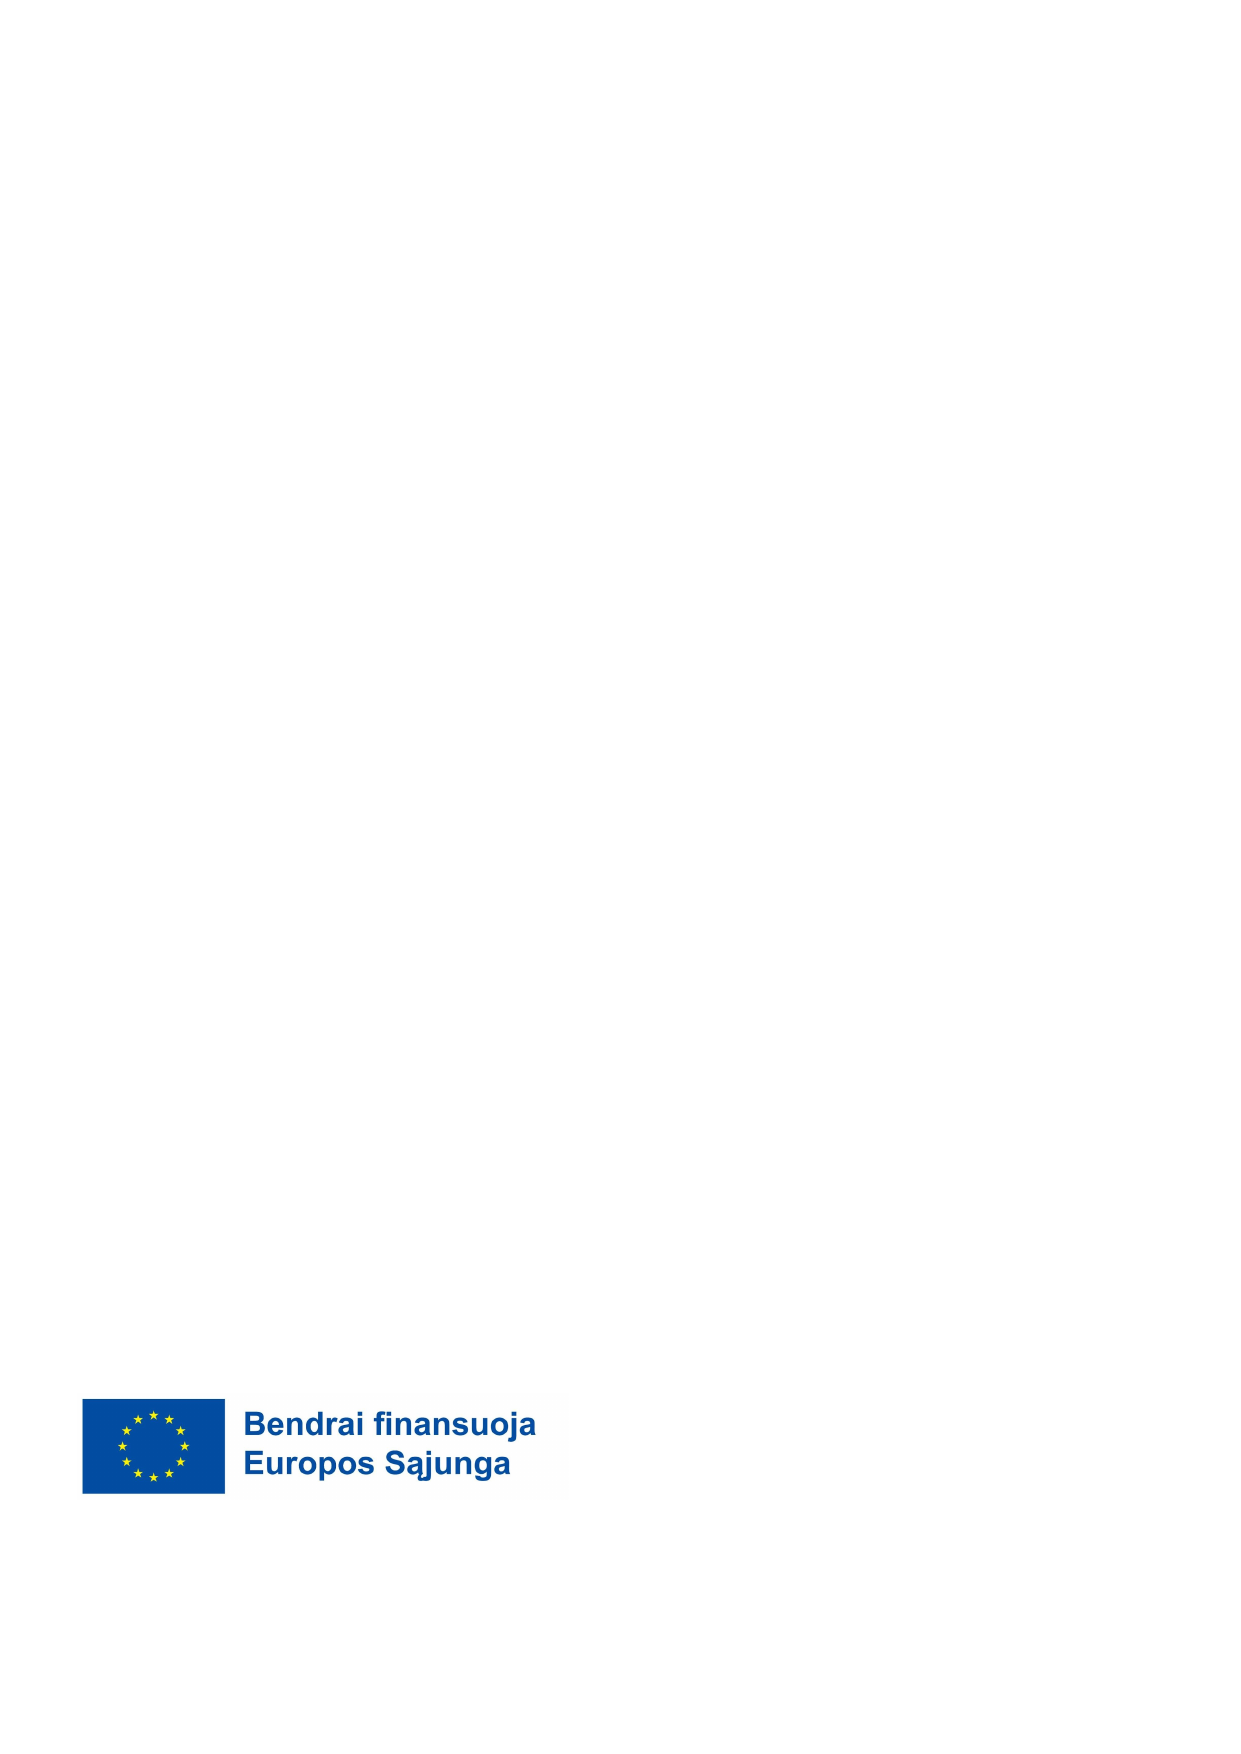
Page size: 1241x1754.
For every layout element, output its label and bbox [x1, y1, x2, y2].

picture [76, 1393, 569, 1500]
